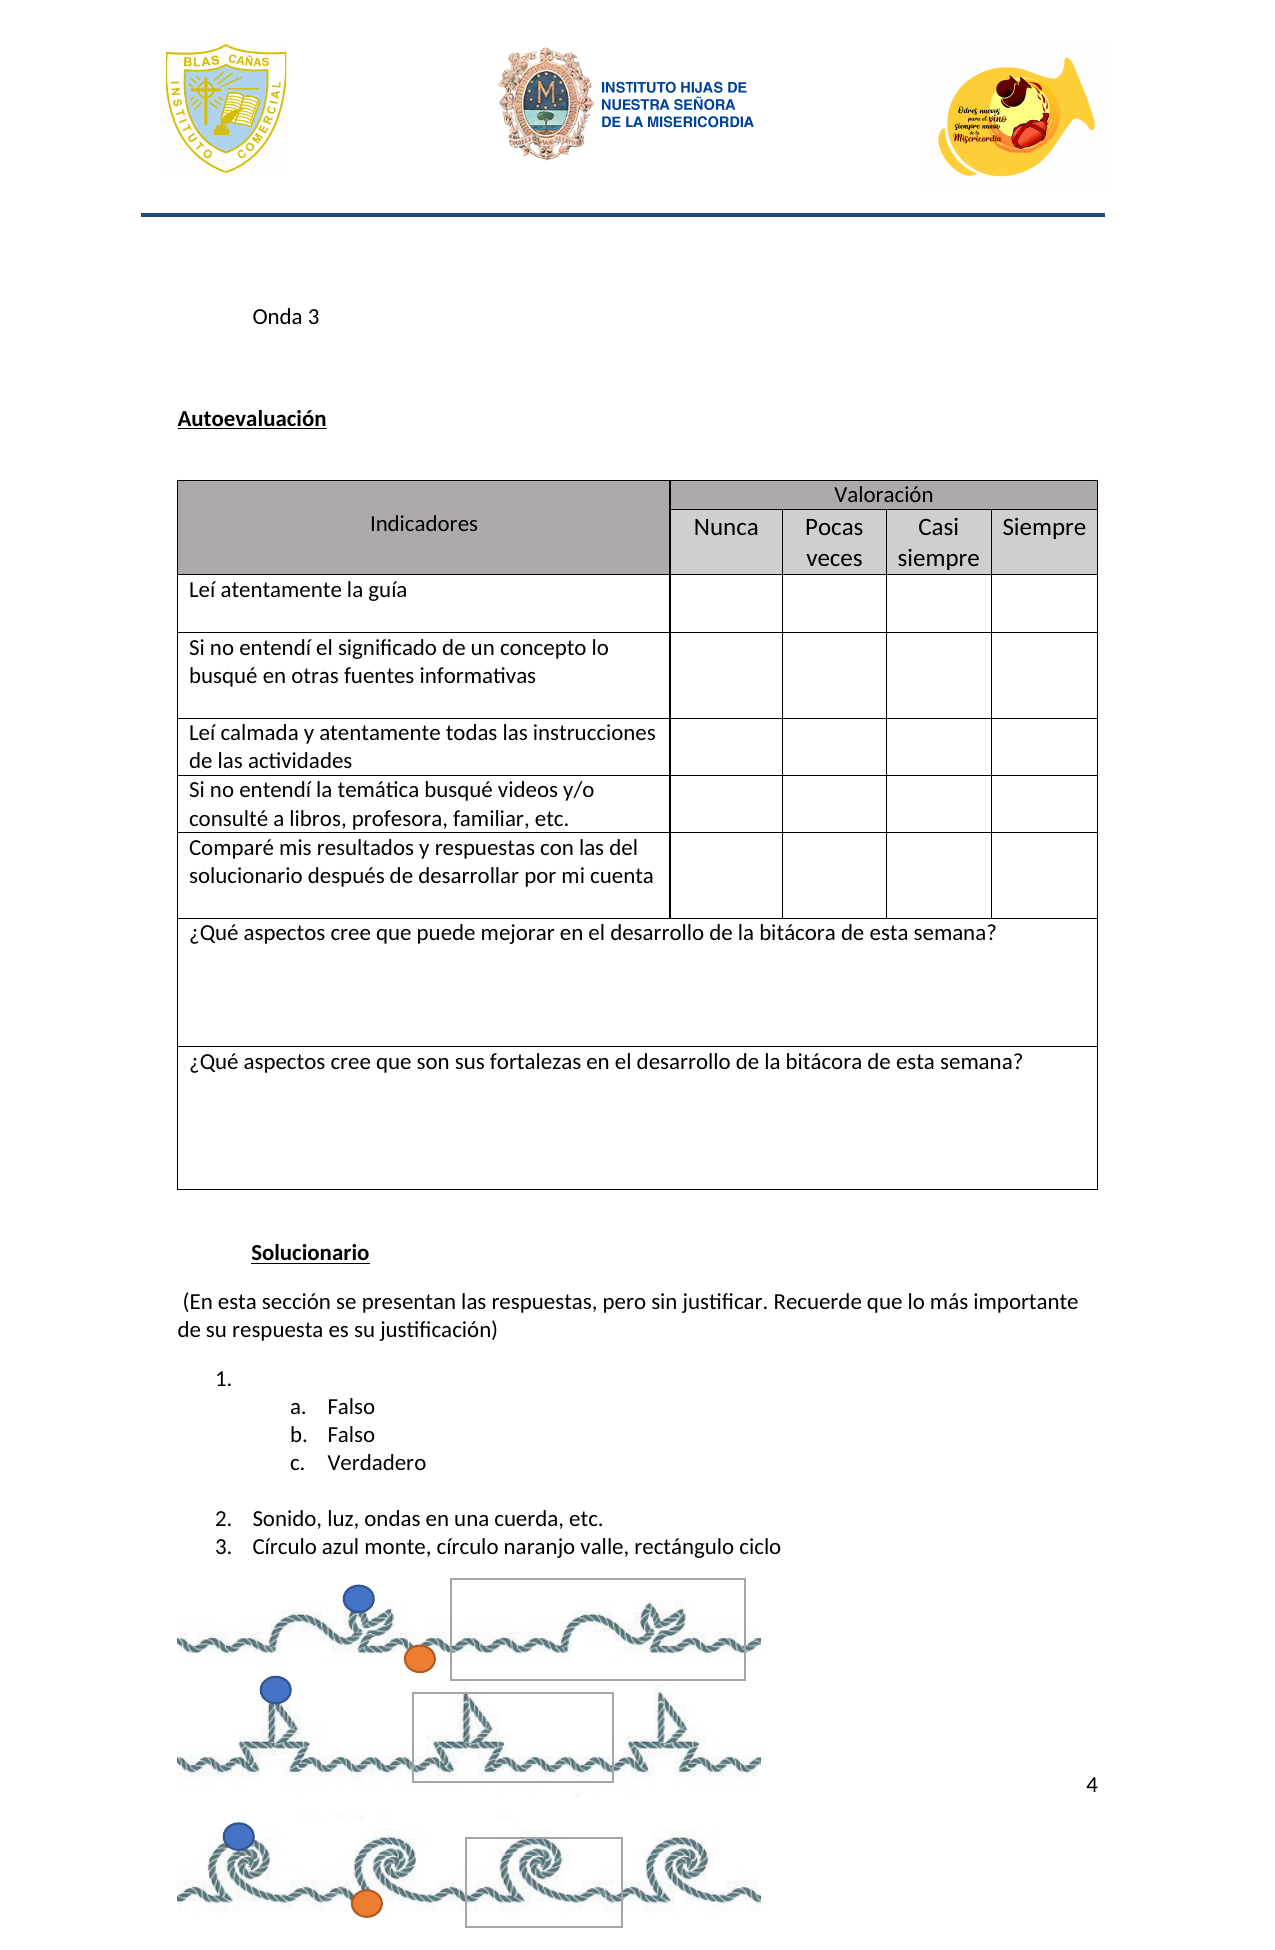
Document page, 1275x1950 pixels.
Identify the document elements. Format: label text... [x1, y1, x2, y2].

table_cell [783, 633, 886, 717]
table_cell [671, 776, 782, 832]
list Onda 3 [252, 302, 1098, 330]
table_cell Casi siempre [887, 510, 991, 574]
list Verdadero [290, 1448, 1098, 1476]
table_cell Si no entendí la temática busqué videos y/o consulté a libros, profesora, familiar, etc. [178, 776, 669, 832]
table_cell [783, 719, 886, 774]
text Autoevaluación [177, 404, 1098, 432]
table_cell [992, 575, 1097, 632]
text Solucionario [177, 1238, 1098, 1266]
table_cell [671, 575, 782, 632]
table_cell ¿Qué aspectos cree que son sus fortalezas en el desarrollo de la bitácora de esta semana? [178, 1047, 1097, 1188]
table_cell [887, 633, 991, 717]
table_header Valoración [671, 481, 1097, 509]
picture [166, 44, 287, 173]
table_cell Siempre [992, 510, 1097, 574]
table_cell Comparé mis resultados y respuestas con las del solucionario después de desarrollar por mi cuenta [178, 833, 669, 917]
list Falso [290, 1420, 1098, 1448]
table_cell Pocas veces [783, 510, 886, 574]
picture [452, 1580, 744, 1679]
table_cell Nunca [671, 510, 782, 574]
picture [923, 44, 1110, 190]
table_cell [887, 833, 991, 917]
table_cell [887, 776, 991, 832]
table_cell ¿Qué aspectos cree que puede mejorar en el desarrollo de la bitácora de esta semana? [178, 919, 1097, 1046]
text (En esta sección se presentan las respuestas, pero sin justificar. Recuerde que lo más importante de su respuesta es su justificación) [177, 1287, 1098, 1343]
table_cell Si no entendí el significado de un concepto lo busqué en otras fuentes informativas [178, 633, 669, 717]
table_header Indicadores [178, 481, 669, 574]
table_cell [992, 633, 1097, 717]
table_cell [783, 776, 886, 832]
table_cell [783, 575, 886, 632]
table_cell [783, 833, 886, 917]
table_cell [992, 833, 1097, 917]
table_cell Leí calmada y atentamente todas las instrucciones de las actividades [178, 719, 669, 774]
table_cell [671, 633, 782, 717]
picture [467, 1839, 621, 1926]
picture [177, 1580, 761, 1926]
list Falso [290, 1392, 1098, 1420]
list Círculo azul monte, círculo naranjo valle, rectángulo ciclo [215, 1532, 1098, 1560]
table_cell [671, 833, 782, 917]
table_cell [671, 719, 782, 774]
table_cell [992, 719, 1097, 774]
list Sonido, luz, ondas en una cuerda, etc. [215, 1504, 1098, 1532]
table_cell Leí atentamente la guía [178, 575, 669, 632]
table_cell [887, 575, 991, 632]
table_cell [887, 719, 991, 774]
picture [493, 44, 768, 164]
table_cell [992, 776, 1097, 832]
